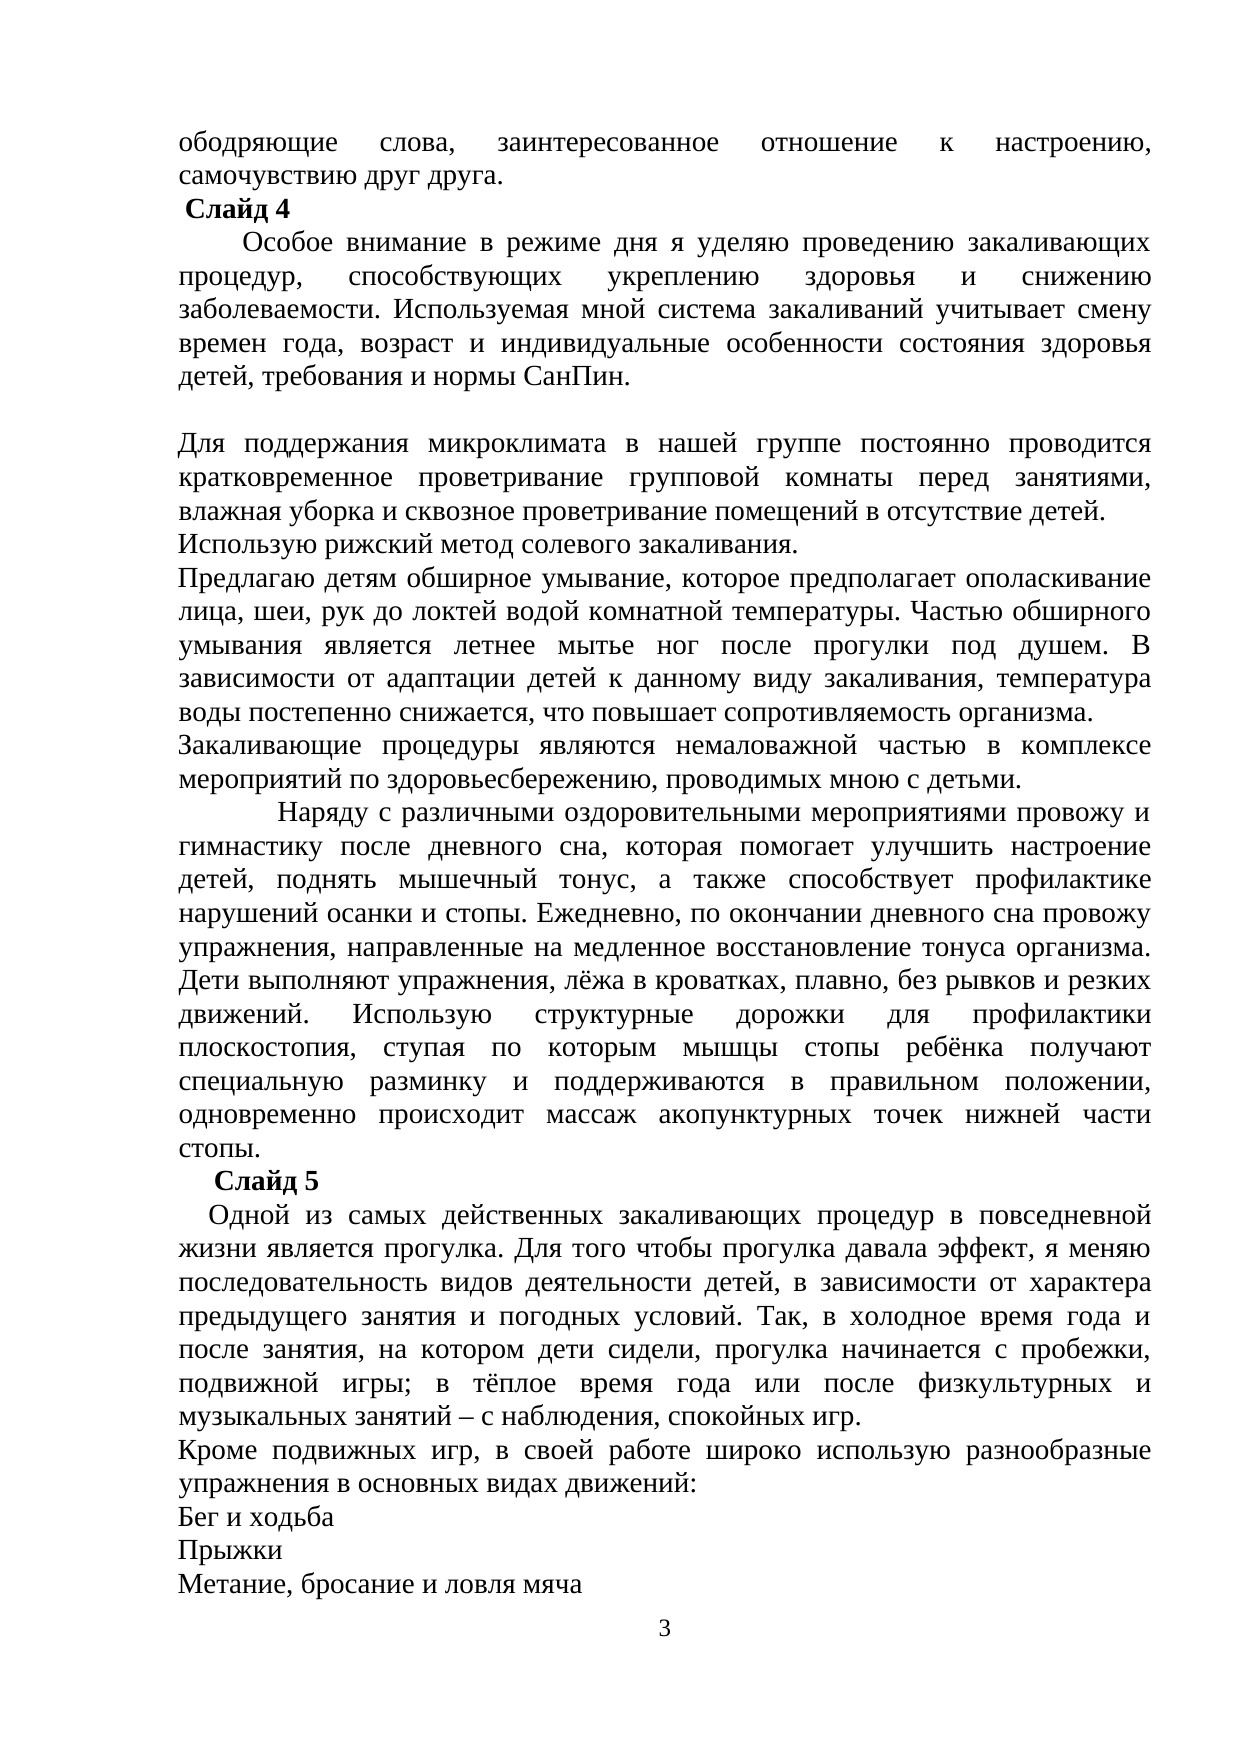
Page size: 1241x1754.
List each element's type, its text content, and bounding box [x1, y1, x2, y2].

text Наряду с различными оздоровительными мероприятиями провожу и гимнастику после дневного сна, которая помогает улучшить настроение детей, поднять мышечный тонус, а также способствует профилактике нарушений осанки и стопы. Ежедневно, по окончании дневного сна провожу упражнения, направленные на медленное восстановление тонуса организма. Дети выполняют упражнения, лёжа в кроватках, плавно, без рывков и резких движений. Использую структурные дорожки для профилактики плоскостопия, ступая по которым мышцы стопы ребёнка получают специальную разминку и поддерживаются в правильном положении, одновременно происходит массаж акопунктурных точек нижней части стопы. [177, 794, 1152, 1163]
text Прыжки [177, 1532, 1152, 1566]
text Слайд 4 [177, 191, 1152, 224]
text Одной из самых действенных закаливающих процедур в повседневной жизни является прогулка. Для того чтобы прогулка давала эффект, я меняю последовательность видов деятельности детей, в зависимости от характера предыдущего занятия и погодных условий. Так, в холодное время года и после занятия, на котором дети сидели, прогулка начинается с пробежки, подвижной игры; в тёплое время года или после физкультурных и музыкальных занятий – с наблюдения, спокойных игр. [177, 1197, 1152, 1432]
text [177, 124, 1152, 191]
text Для поддержания микроклимата в нашей группе постоянно проводится кратковременное проветривание групповой комнаты перед занятиями, влажная уборка и сквозное проветривание помещений в отсутствие детей. [177, 426, 1152, 526]
text Предлагаю детям обширное умывание, которое предполагает ополаскивание лица, шеи, рук до локтей водой комнатной температуры. Частью обширного умывания является летнее мытье ног после прогулки под душем. В зависимости от адаптации детей к данному виду закаливания, температура воды постепенно снижается, что повышает сопротивляемость организма. [177, 560, 1152, 727]
text Бег и ходьба [177, 1499, 1152, 1532]
text Использую рижский метод солевого закаливания. [177, 526, 1152, 560]
text Кроме подвижных игр, в своей работе широко использую разнообразные упражнения в основных видах движений: [177, 1432, 1152, 1499]
text Закаливающие процедуры являются немаловажной частью в комплексе мероприятий по здоровьесбережению, проводимых мною с детьми. [177, 727, 1152, 794]
text Слайд 5 [177, 1163, 1152, 1197]
text Особое внимание в режиме дня я уделяю проведению закаливающих процедур, способствующих укреплению здоровья и снижению заболеваемости. Используемая мной система закаливаний учитывает смену времен года, возраст и индивидуальные особенности состояния здоровья детей, требования и нормы СанПин. [177, 224, 1152, 392]
text Метание, бросание и ловля мяча [177, 1566, 1152, 1599]
